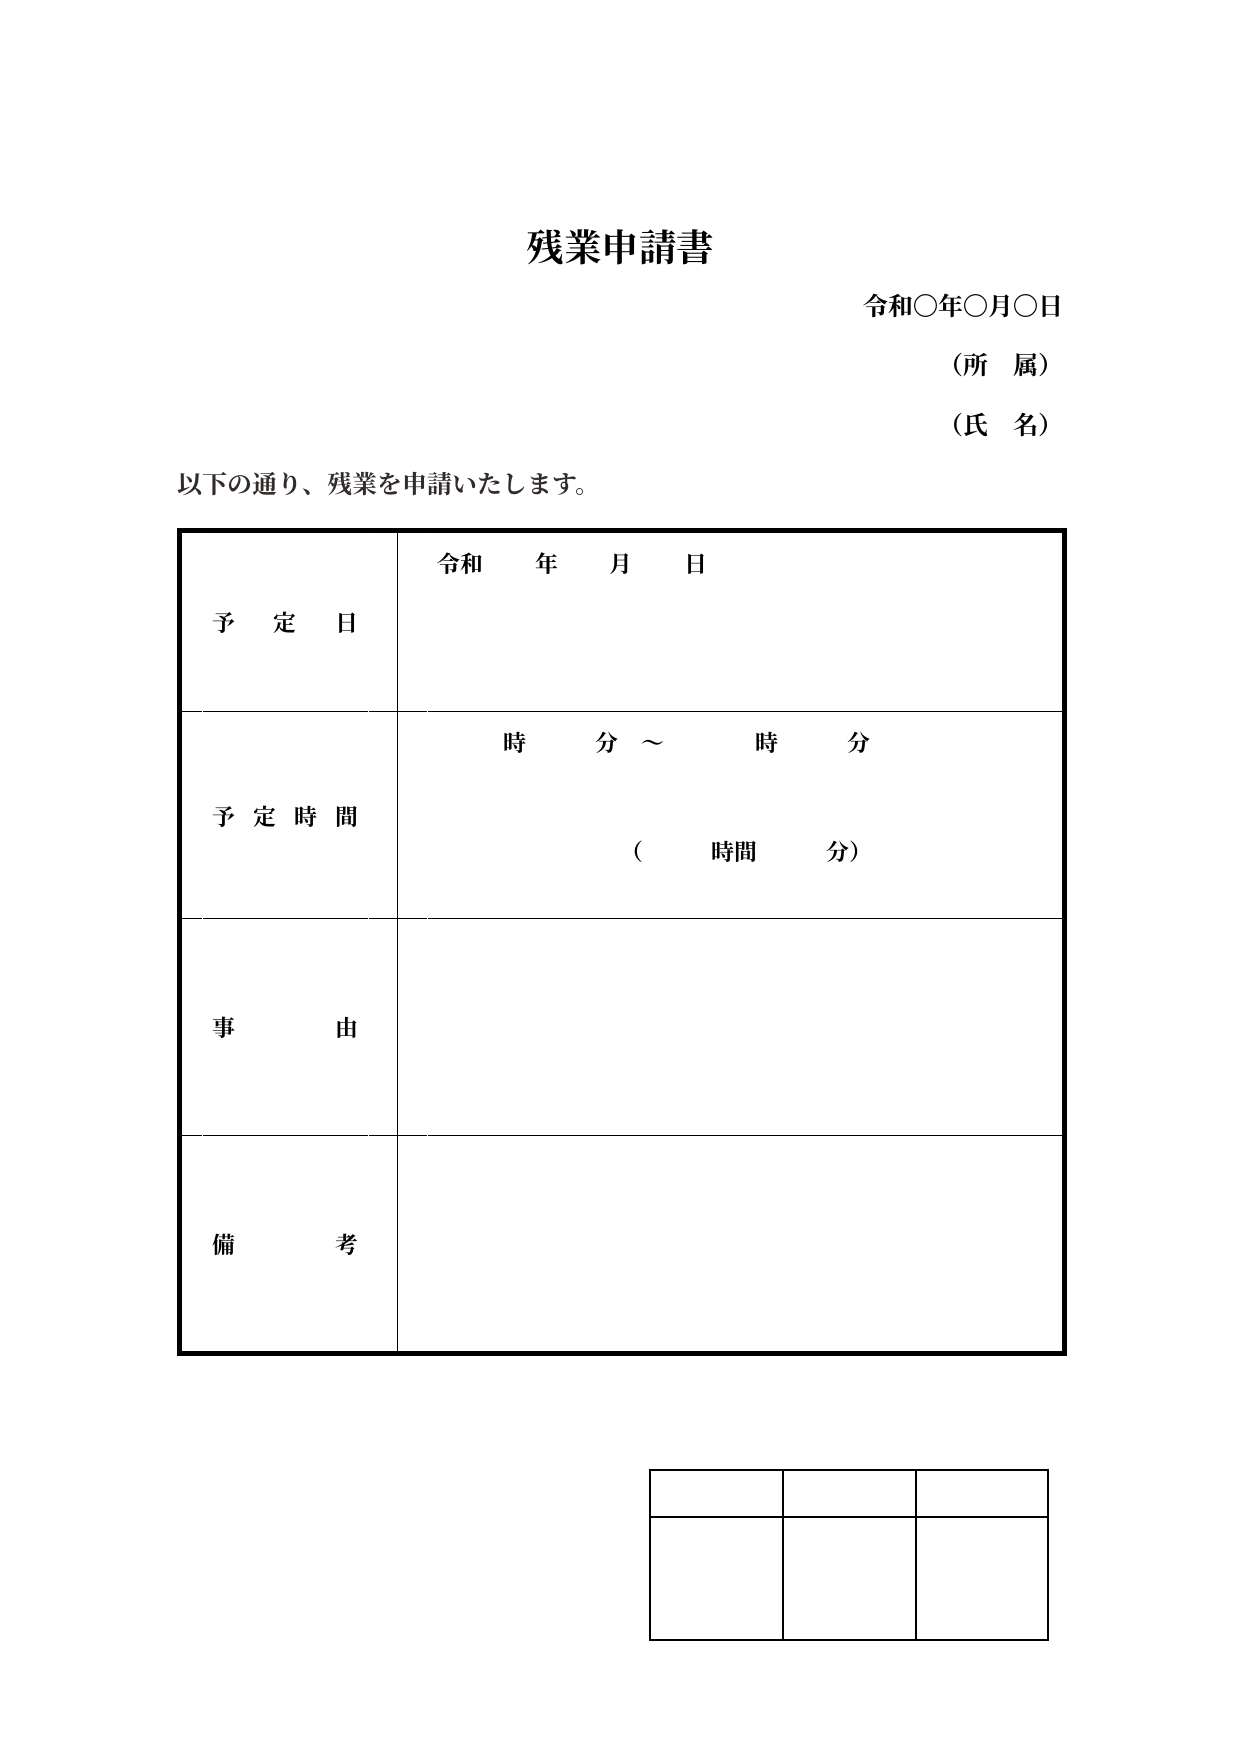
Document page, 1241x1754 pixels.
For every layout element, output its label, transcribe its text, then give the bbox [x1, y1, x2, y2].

table_header 令和 年 月 日 [428, 533, 1062, 711]
table_cell [428, 1136, 1062, 1351]
text （氏 名） [177, 394, 1063, 453]
table_cell [182, 919, 202, 1135]
table_header [917, 1471, 1047, 1516]
table_cell [398, 1136, 427, 1351]
table_header [369, 533, 397, 711]
table_cell [398, 919, 427, 1135]
text 以下の通り、残業を申請いたします。 [177, 453, 1063, 513]
table_cell [369, 1136, 397, 1351]
text （所 属） [886, 334, 1063, 394]
table_header [182, 533, 202, 711]
table_header 予定日 [203, 533, 368, 711]
table_cell 備考 [203, 1136, 368, 1351]
table_cell [917, 1518, 1047, 1638]
table_cell [182, 1136, 202, 1351]
table_cell [369, 712, 397, 918]
table_cell 予定時間 [203, 712, 368, 918]
text 令和〇年〇月〇日 [177, 275, 1063, 334]
table_cell 事由 [203, 919, 368, 1135]
table_header [651, 1471, 782, 1516]
table_header [784, 1471, 915, 1516]
table_cell [784, 1518, 915, 1638]
table_cell [369, 919, 397, 1135]
table_cell [398, 712, 427, 918]
table_cell [182, 712, 202, 918]
table_cell 時 分 ～ 時 分 （ 時間 分） [428, 712, 1062, 918]
table_cell [428, 919, 1062, 1135]
table_cell [651, 1518, 782, 1638]
text 残業申請書 [177, 215, 1063, 275]
table_header [398, 533, 427, 711]
